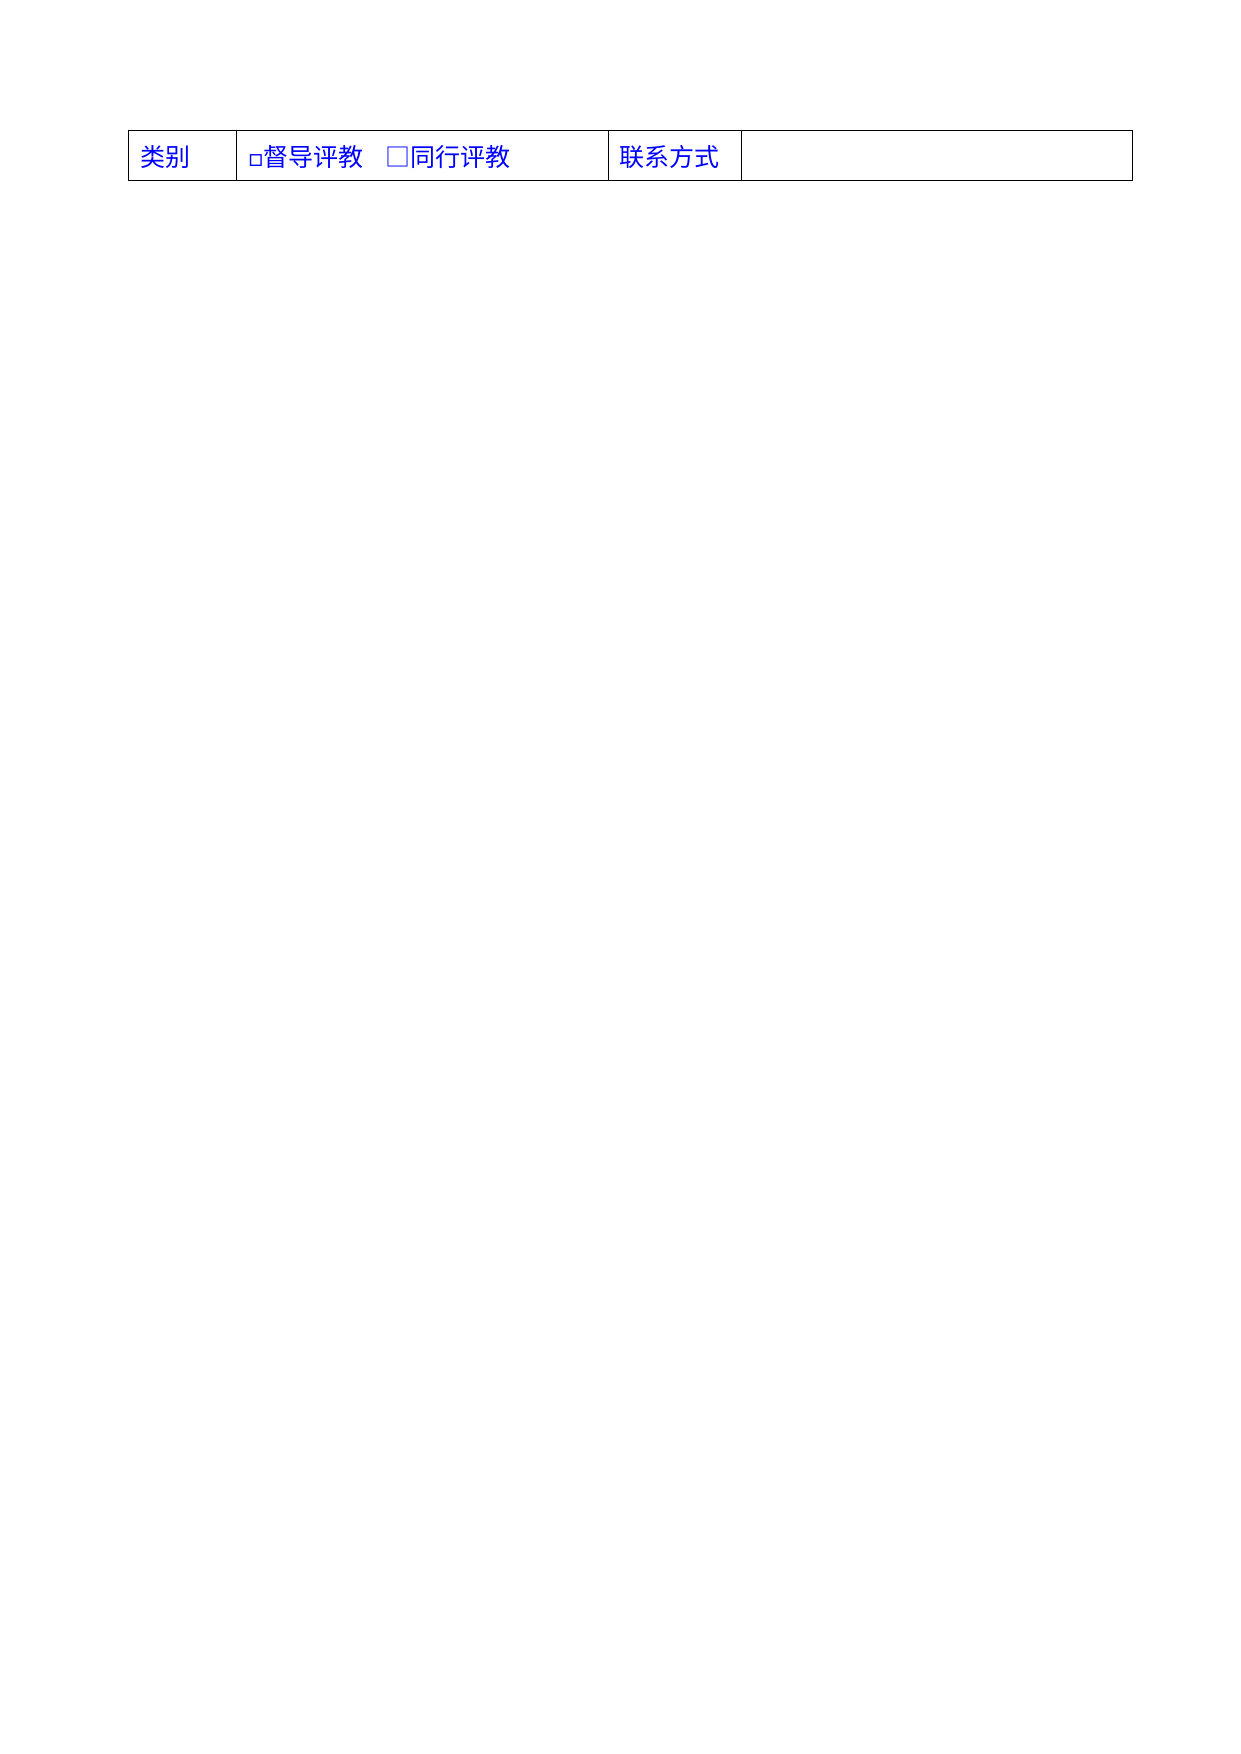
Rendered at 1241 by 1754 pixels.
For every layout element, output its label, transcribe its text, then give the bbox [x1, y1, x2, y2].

table_cell 类别 [129, 131, 236, 180]
table_cell 联系方式 [609, 131, 741, 180]
table_cell [742, 131, 1132, 180]
table_cell □督导评教 □同行评教 [237, 131, 608, 180]
